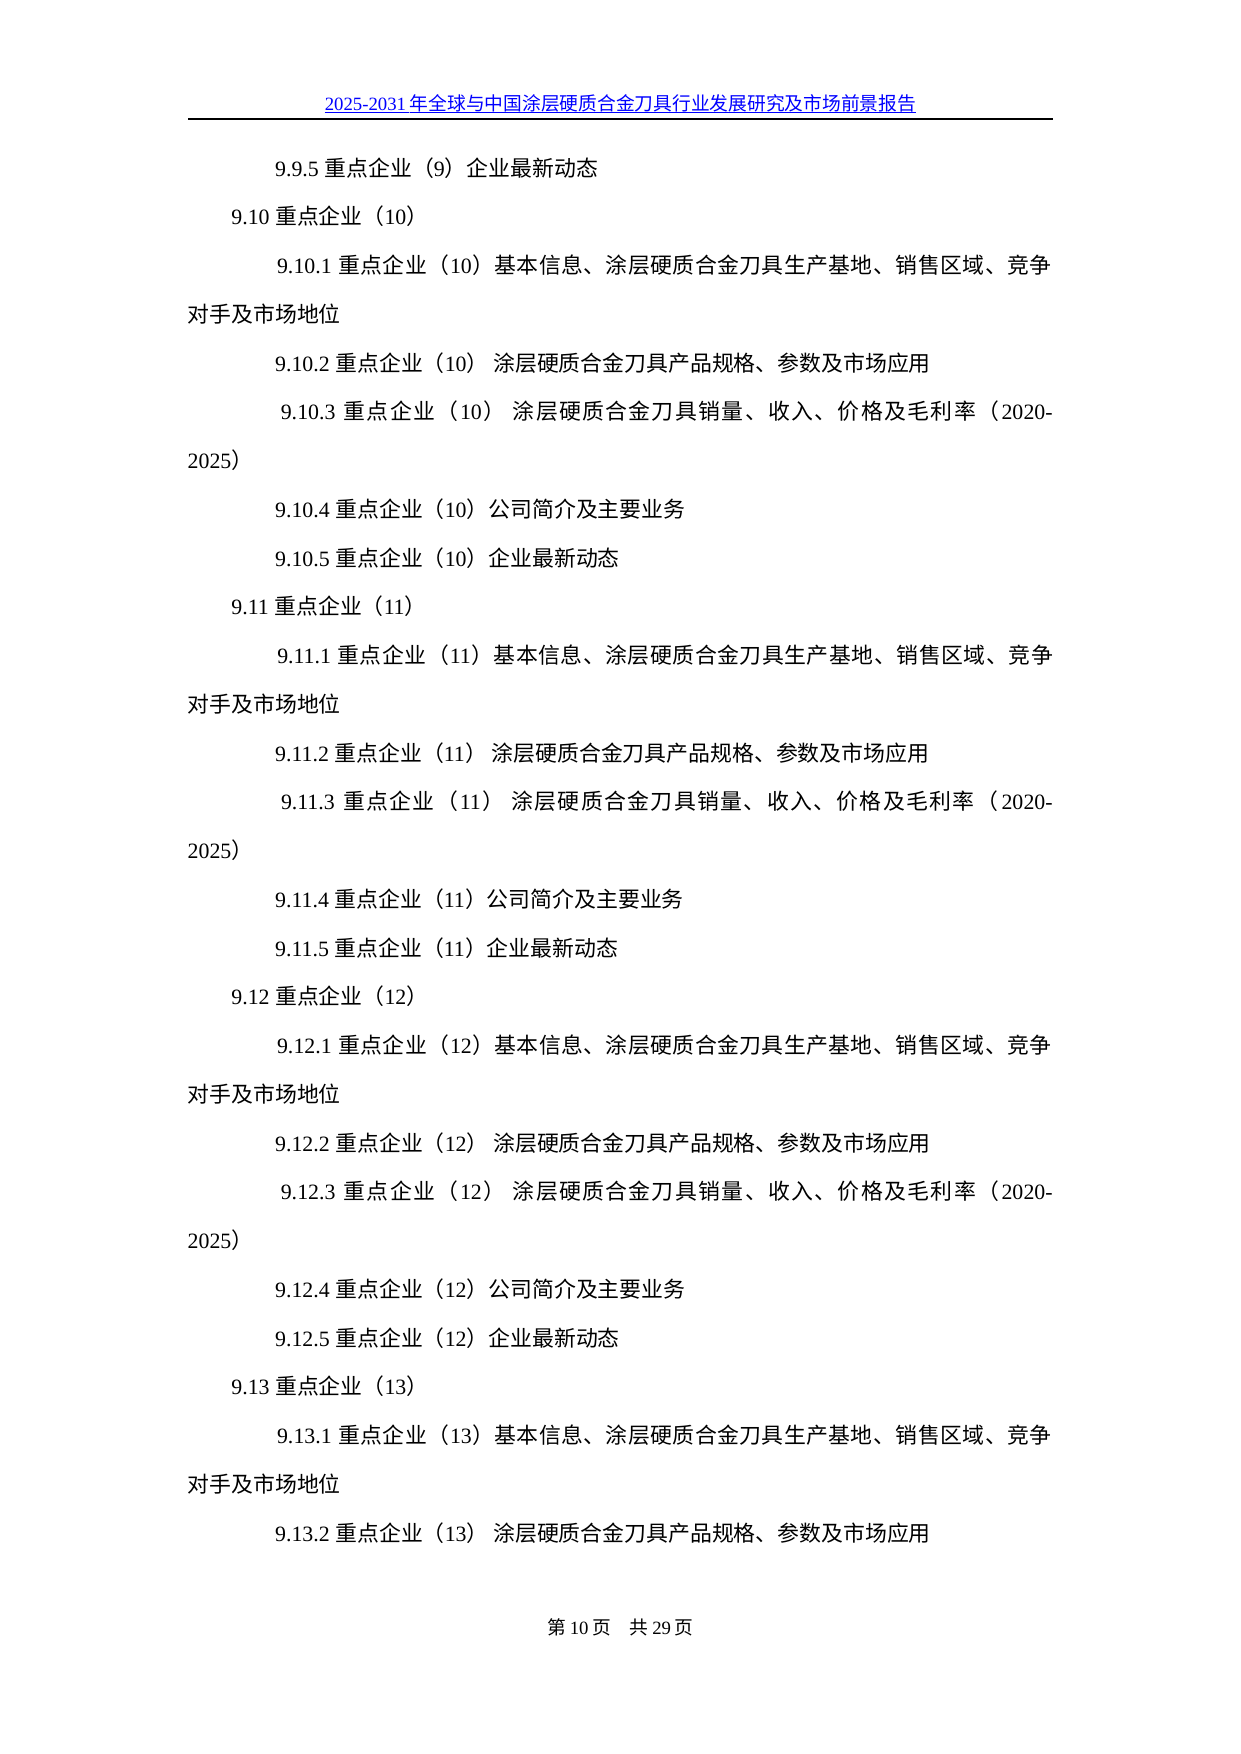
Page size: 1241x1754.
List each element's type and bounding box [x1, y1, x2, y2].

text [187, 150, 1053, 1548]
